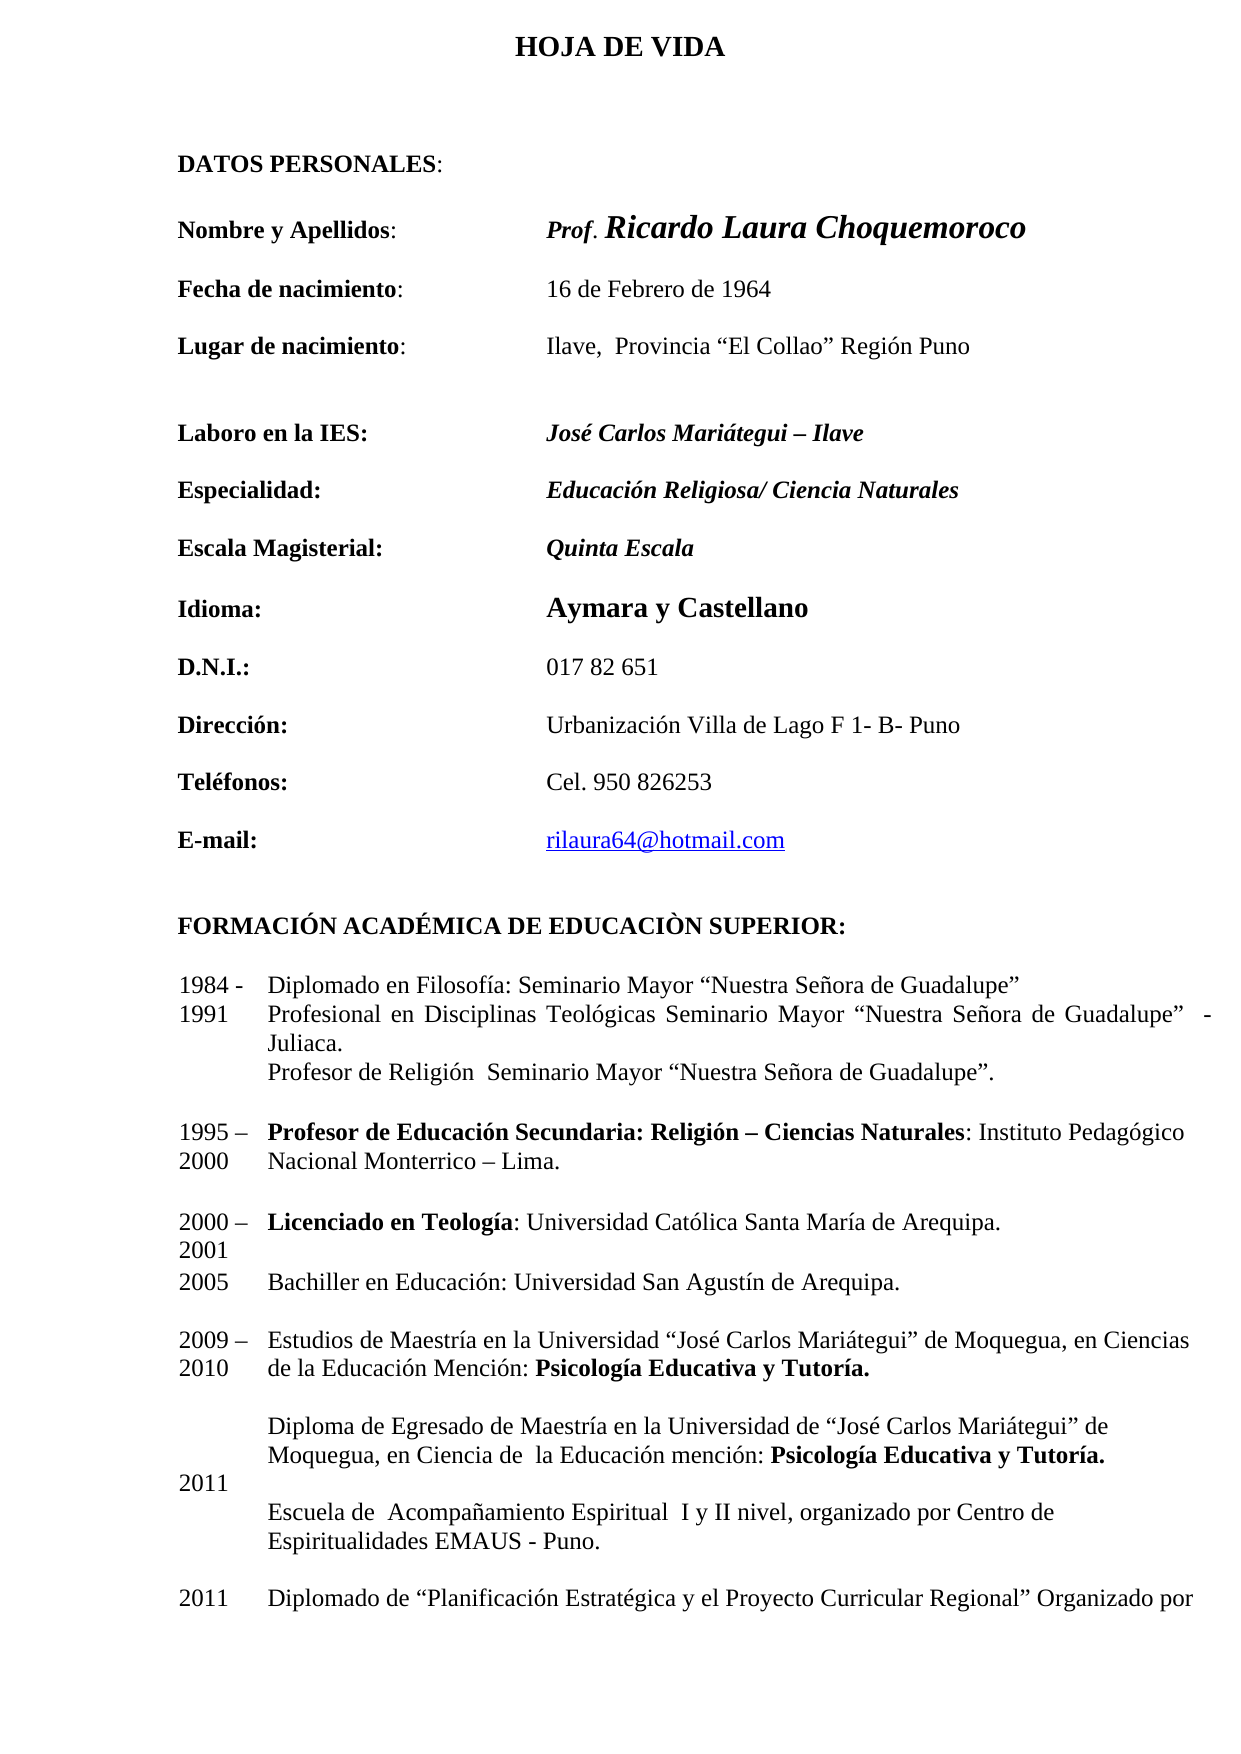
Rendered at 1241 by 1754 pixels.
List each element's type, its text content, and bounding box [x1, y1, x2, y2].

text FORMACIÓN ACADÉMICA DE EDUCACIÒN SUPERIOR: [177, 911, 1063, 940]
text Nombre y Apellidos: Prof. Ricardo Laura Choquemoroco [177, 178, 1063, 274]
text Fecha de nacimiento: 16 de Febrero de 1964 [177, 274, 1063, 303]
text Idioma: Aymara y Castellano [177, 590, 1063, 624]
text Teléfonos: Cel. 950 826253 [177, 767, 1063, 825]
table_cell 1995 – 2000 [177, 1116, 266, 1205]
text Especialidad: Educación Religiosa/ Ciencia Naturales [177, 475, 1063, 504]
text E-mail: rilaura64@hotmail.com [177, 825, 1063, 854]
text Escala Magisterial: Quinta Escala [177, 533, 1063, 561]
table_cell Licenciado en Teología: Universidad Católica Santa María de Arequipa. [266, 1205, 1215, 1266]
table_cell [266, 1266, 1215, 1614]
table_header 1984 -1991 [177, 969, 266, 1116]
text D.N.I.: 017 82 651 [177, 652, 1063, 681]
text DATOS PERSONALES: [177, 149, 1063, 178]
table_cell 2000 – 2001 [177, 1205, 266, 1266]
table_header Diplomado en Filosofía: Seminario Mayor “Nuestra Señora de Guadalupe” Profesional en Disciplinas Teológicas Seminario Mayor “Nuestra Señora de Guadalupe” - Juliaca. Profesor de Religión Seminario Mayor “Nuestra Señora de Guadalupe”. [266, 969, 1215, 1116]
table_cell Profesor de Educación Secundaria: Religión – Ciencias Naturales: Instituto Pedagógico Nacional Monterrico – Lima. [266, 1116, 1215, 1205]
text HOJA DE VIDA [177, 29, 1063, 63]
text Lugar de nacimiento: Ilave, Provincia “El Collao” Región Puno [177, 331, 1063, 360]
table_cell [177, 1266, 266, 1614]
text Dirección: Urbanización Villa de Lago F 1- B- Puno [177, 710, 1063, 767]
text Laboro en la IES: José Carlos Mariátegui – Ilave [177, 418, 1063, 446]
